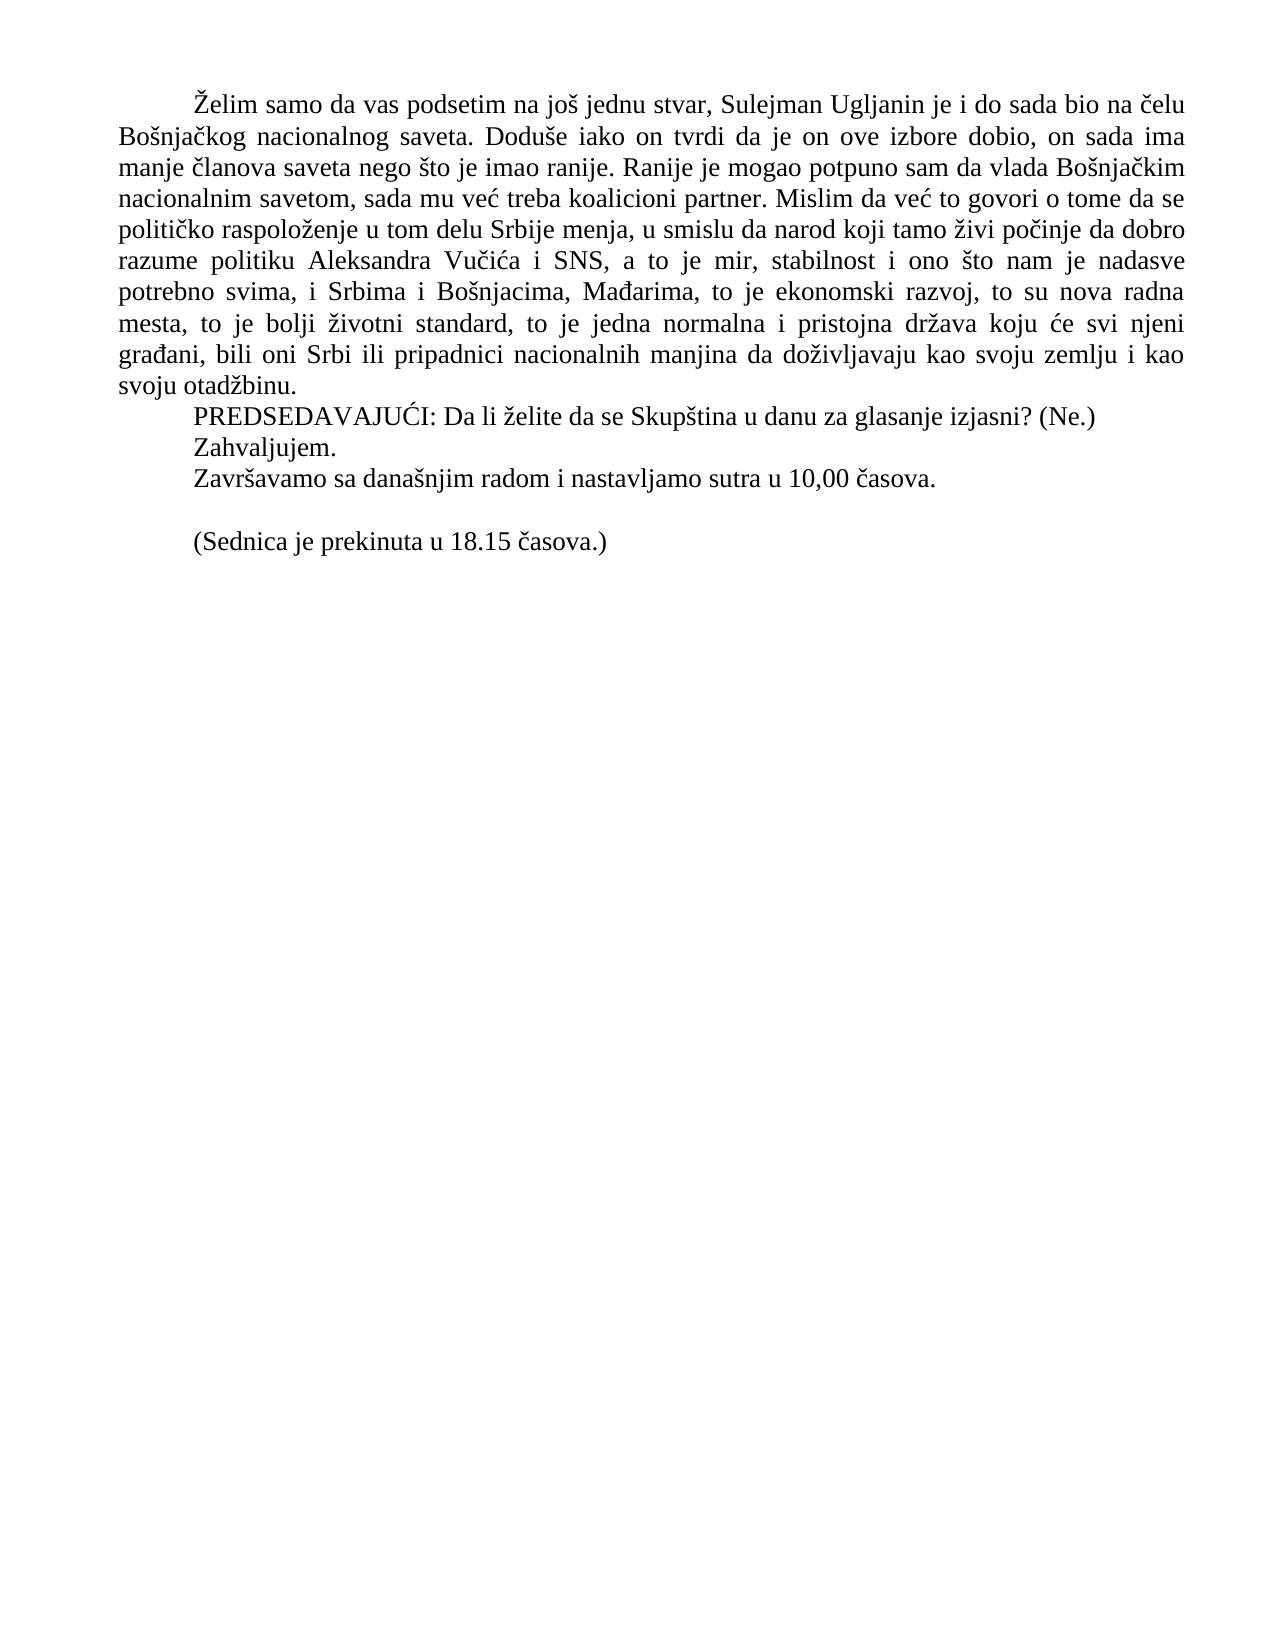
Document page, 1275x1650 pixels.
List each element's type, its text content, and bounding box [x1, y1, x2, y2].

text PREDSEDAVAJUĆI: Da li želite da se Skupština u danu za glasanje izjasni? (Ne.) [118, 400, 1186, 431]
text Završavamo sa današnjim radom i nastavljamo sutra u 10,00 časova. [118, 462, 1186, 493]
text (Sednica je prekinuta u 18.15 časova.) [118, 525, 1186, 556]
text Zahvaljujem. [118, 431, 1186, 462]
text Želim samo da vas podsetim na još jednu stvar, Sulejman Ugljanin je i do sada bio na čelu Bošnjačkog nacionalnog saveta. Doduše iako on tvrdi da je on ove izbore dobio, on sada ima manje članova saveta nego što je imao ranije. Ranije je mogao potpuno sam da vlada Bošnjačkim nacionalnim savetom, sada mu već treba koalicioni partner. Mislim da već to govori o tome da se političko raspoloženje u tom delu Srbije menja, u smislu da narod koji tamo živi počinje da dobro razume politiku Aleksandra Vučića i SNS, a to je mir, stabilnost i ono što nam je nadasve potrebno svima, i Srbima i Bošnjacima, Mađarima, to je ekonomski razvoj, to su nova radna mesta, to je bolji životni standard, to je jedna normalna i pristojna država koju će svi njeni građani, bili oni Srbi ili pripadnici nacionalnih manjina da doživljavaju kao svoju zemlju i kao svoju otadžbinu. [118, 89, 1186, 400]
